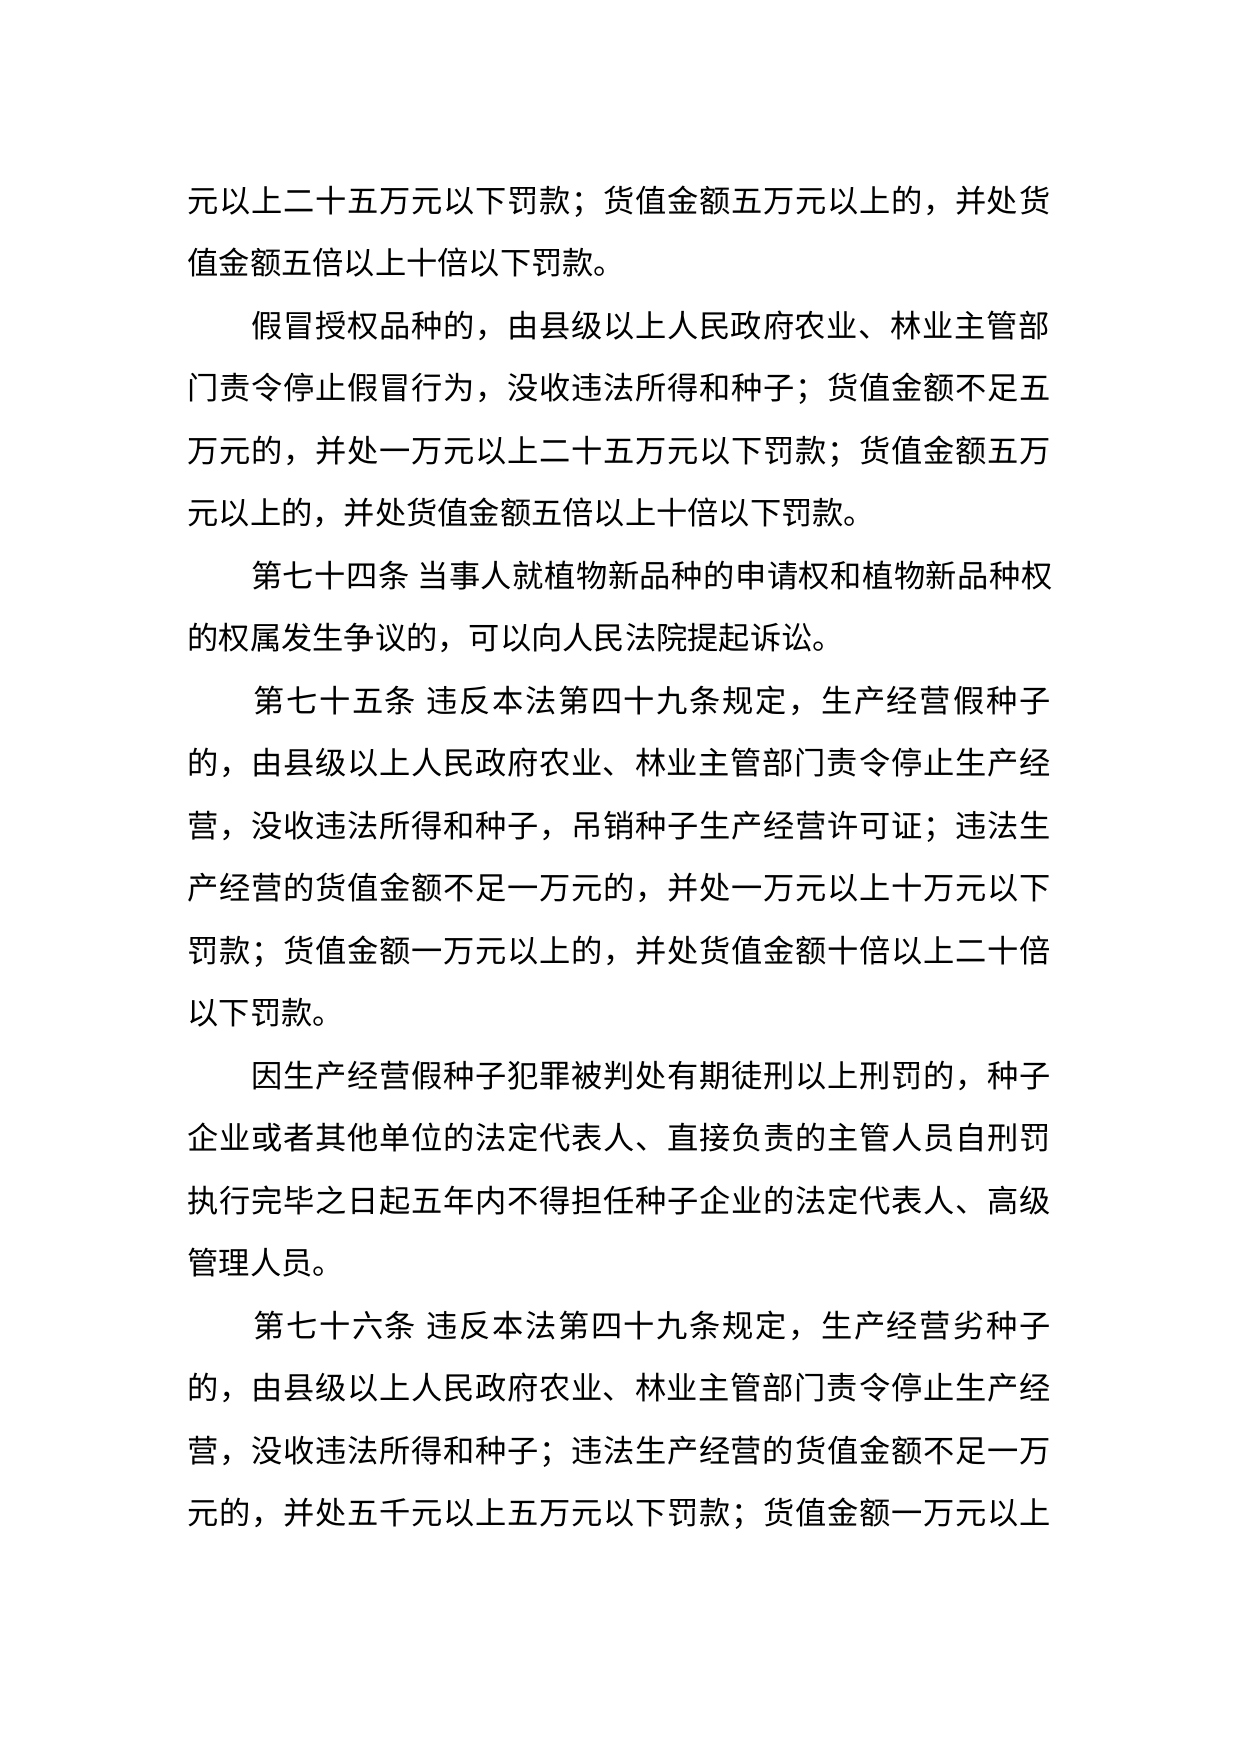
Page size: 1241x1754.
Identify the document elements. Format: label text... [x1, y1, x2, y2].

text 假冒授权品种的，由县级以上人民政府农业、林业主管部门责令停止假冒行为，没收违法所得和种子；货值金额不足五万元的，并处一万元以上二十五万元以下罚款；货值金额五万元以上的，并处货值金额五倍以上十倍以下罚款。 [187, 287, 1053, 537]
text 第七十四条 当事人就植物新品种的申请权和植物新品种权的权属发生争议的，可以向人民法院提起诉讼。 [187, 537, 1053, 662]
text 第七十五条 违反本法第四十九条规定，生产经营假种子的，由县级以上人民政府农业、林业主管部门责令停止生产经营，没收违法所得和种子，吊销种子生产经营许可证；违法生产经营的货值金额不足一万元的，并处一万元以上十万元以下罚款；货值金额一万元以上的，并处货值金额十倍以上二十倍以下罚款。 [187, 662, 1053, 1037]
text 因生产经营假种子犯罪被判处有期徒刑以上刑罚的，种子企业或者其他单位的法定代表人、直接负责的主管人员自刑罚执行完毕之日起五年内不得担任种子企业的法定代表人、高级管理人员。 [187, 1037, 1053, 1287]
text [187, 1287, 1053, 1537]
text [187, 162, 1053, 287]
